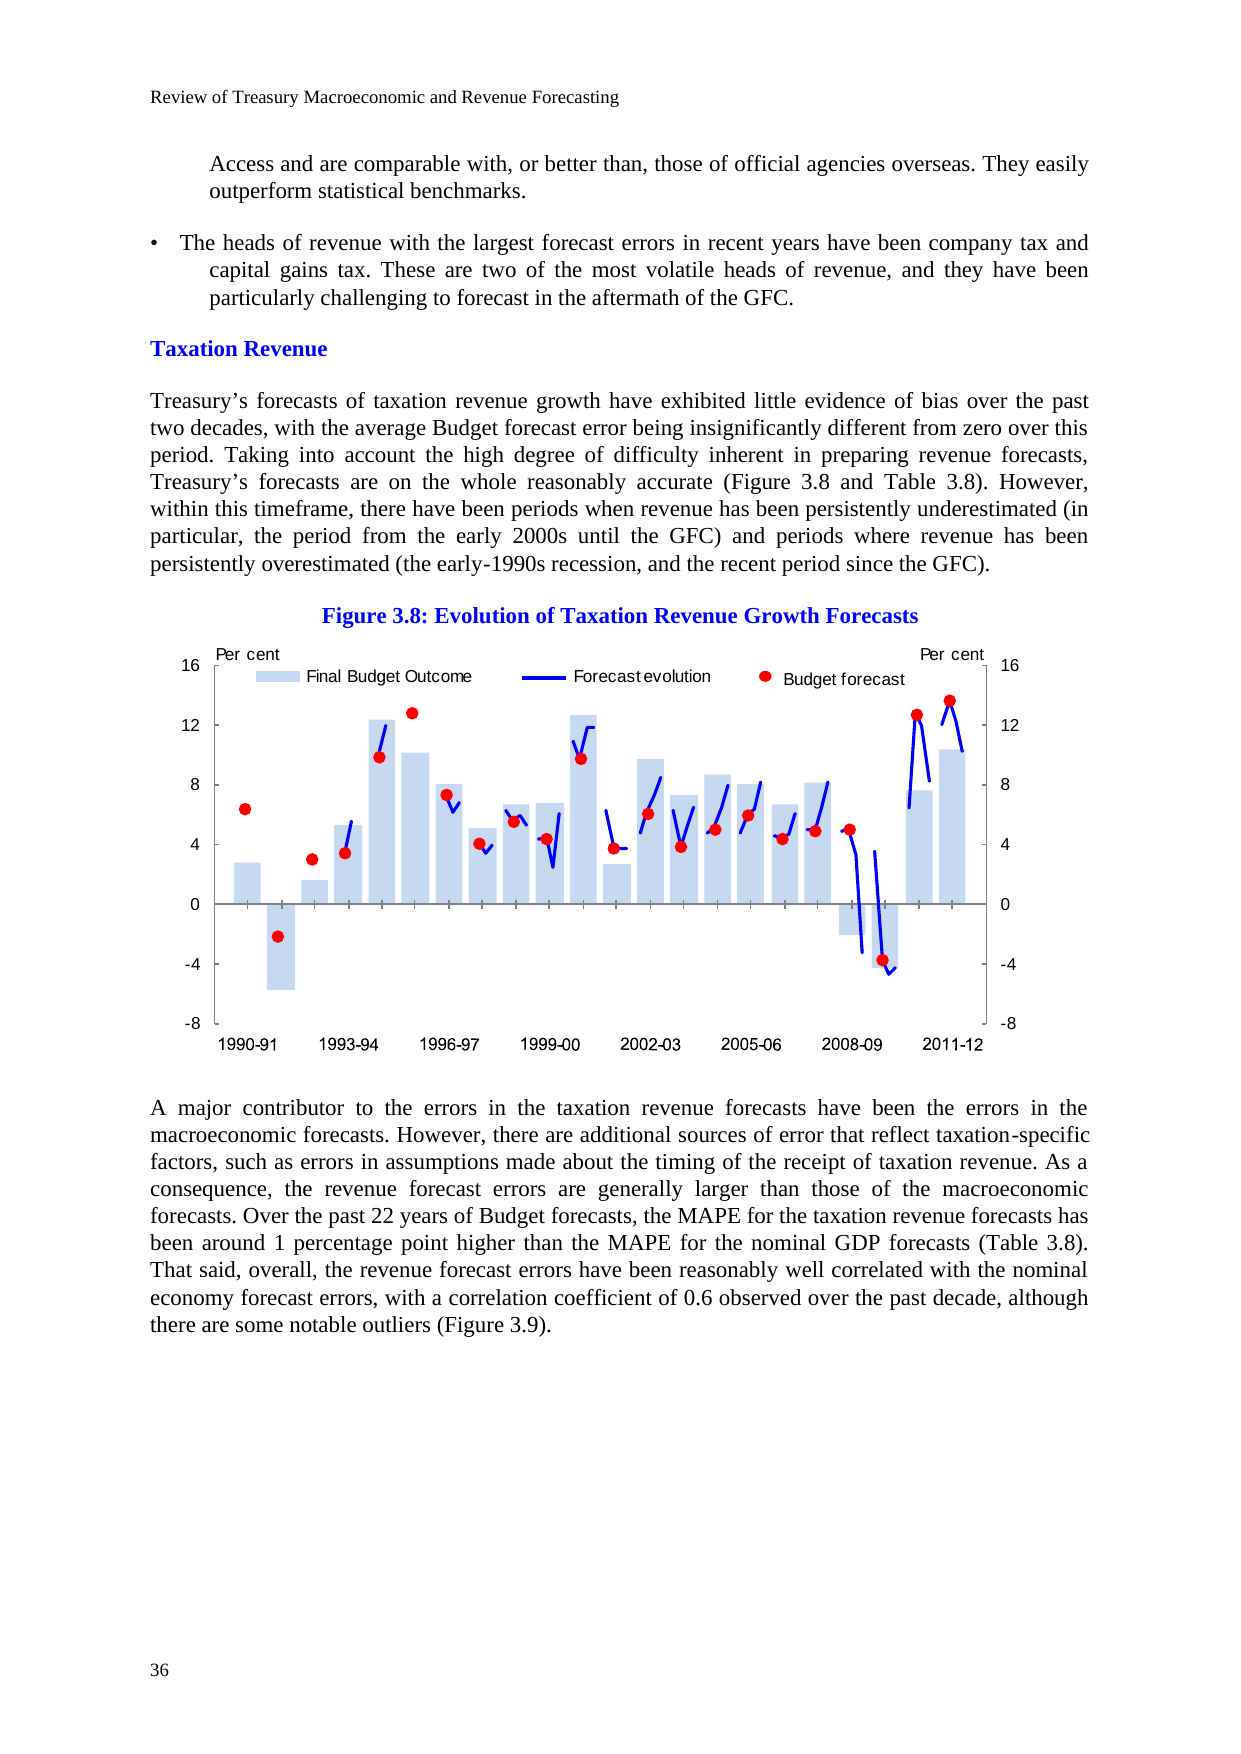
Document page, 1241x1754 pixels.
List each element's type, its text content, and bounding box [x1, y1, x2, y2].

text The heads of revenue with the largest forecast errors in recent years have been company tax and capital gains tax. These are two of the most volatile heads of revenue, and they have been particularly challenging to forecast in the aftermath of the GFC. [150, 229, 1090, 310]
text Treasury’s forecasts of taxation revenue growth have exhibited little evidence of bias over the past two decades, with the average Budget forecast error being insignificantly different from zero over this period. Taking into account the high degree of difficulty inherent in preparing revenue forecasts, Treasury’s forecasts are on the whole reasonably accurate (Figure 3.8 and Table 3.8). However, within this timeframe, there have been periods when revenue has been persistently underestimated (in particular, the period from the early 2000s until the GFC) and periods where revenue has been persistently overestimated (the early-1990s recession, and the recent period since the GFC). [150, 387, 1090, 576]
subtitle Taxation Revenue [150, 335, 1090, 362]
text A major contributor to the errors in the taxation revenue forecasts have been the errors in the macroeconomic forecasts. However, there are additional sources of error that reflect taxation-specific factors, such as errors in assumptions made about the timing of the receipt of taxation revenue. As a consequence, the revenue forecast errors are generally larger than those of the macroeconomic forecasts. Over the past 22 years of Budget forecasts, the MAPE for the taxation revenue forecasts has been around 1 percentage point higher than the MAPE for the nominal GDP forecasts (Table 3.8). That said, overall, the revenue forecast errors have been reasonably well correlated with the nominal economy forecast errors, with a correlation coefficient of 0.6 observed over the past decade, although there are some notable outliers (Figure 3.9). [150, 1094, 1090, 1337]
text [150, 150, 1090, 204]
subtitle Figure 3.8: Evolution of Taxation Revenue Growth Forecasts [150, 601, 1090, 628]
